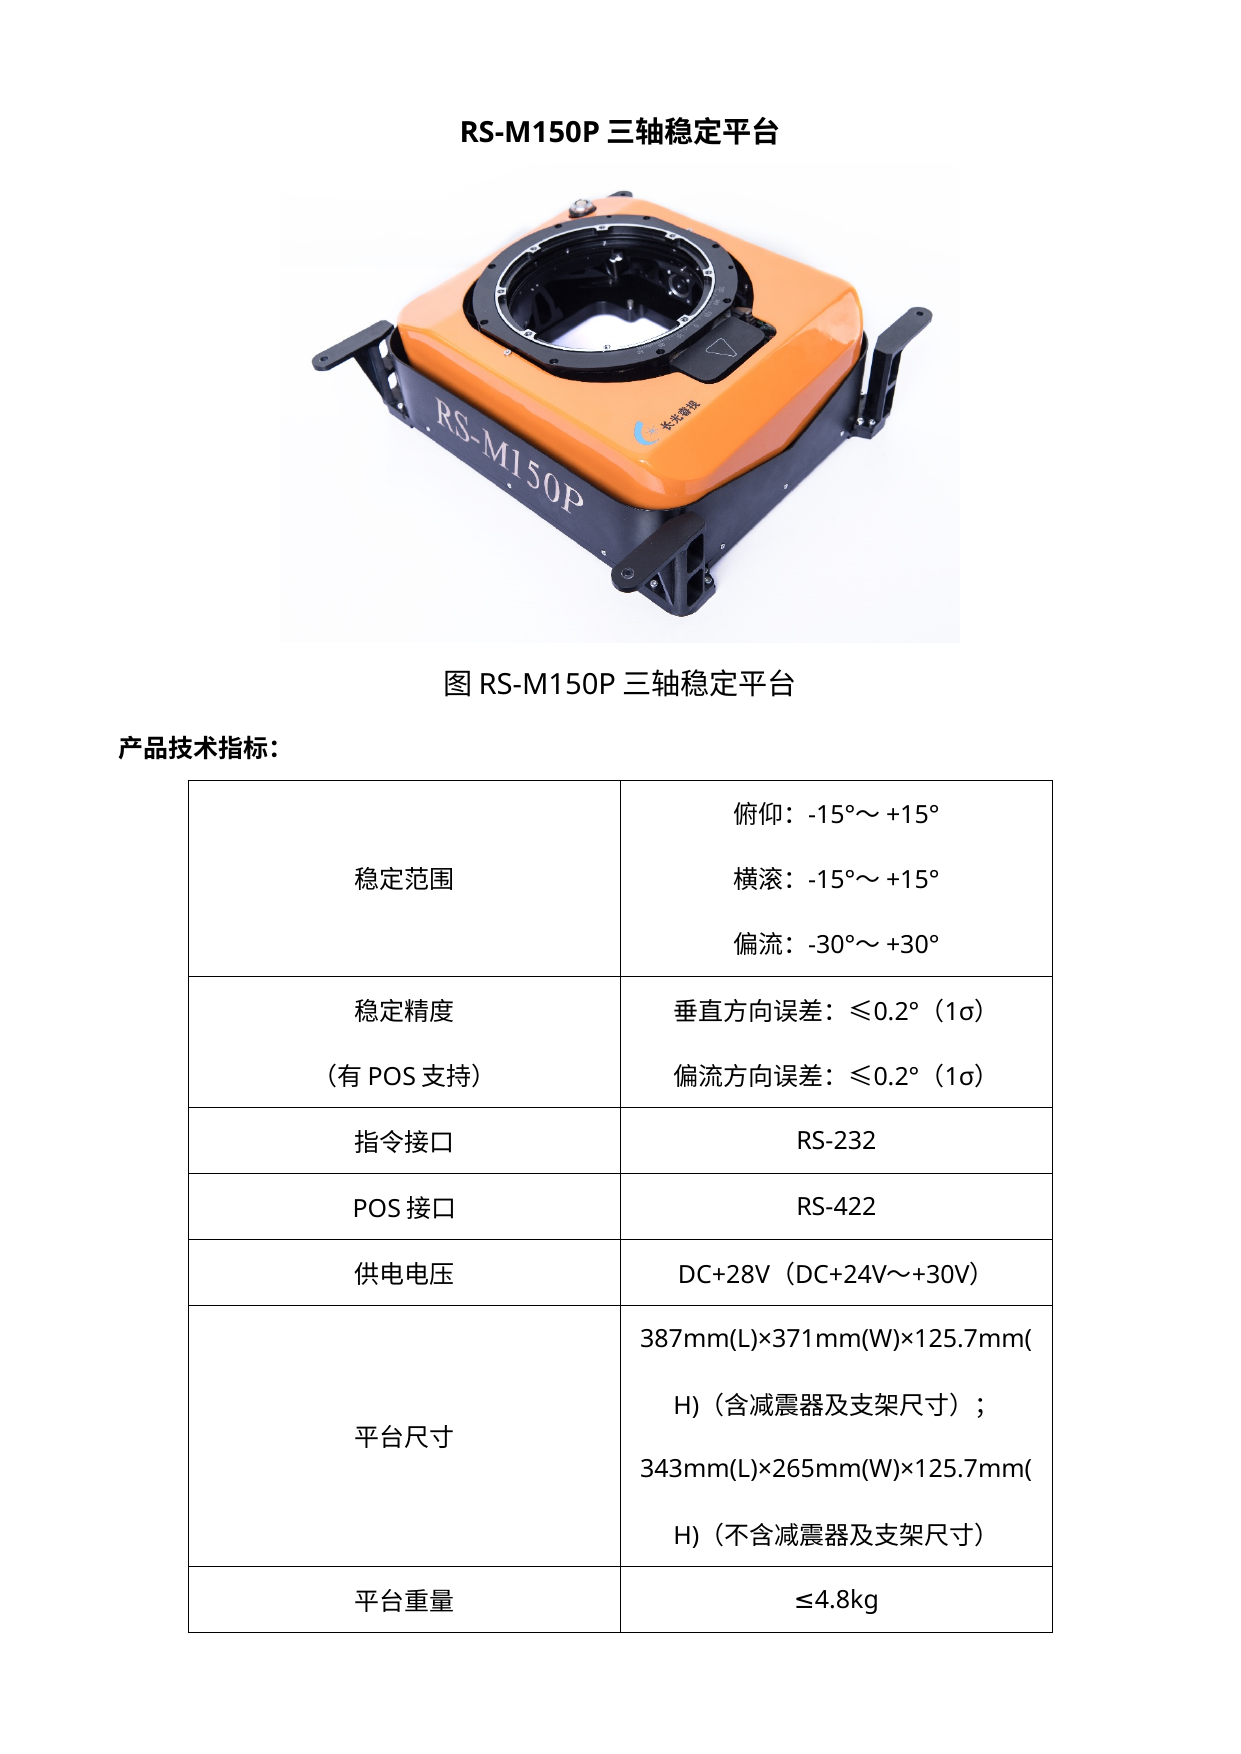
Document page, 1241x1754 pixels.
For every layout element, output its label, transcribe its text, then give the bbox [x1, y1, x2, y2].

picture [280, 162, 961, 643]
table_cell 稳定精度 （有POS支持） [189, 977, 620, 1107]
table_cell 平台尺寸 [189, 1306, 620, 1566]
table_cell 供电电压 [189, 1240, 620, 1305]
table_cell 垂直方向误差：≤0.2°（1σ） 偏流方向误差：≤0.2°（1σ） [621, 977, 1052, 1107]
table_cell RS-422 [621, 1174, 1052, 1239]
text RS-M150P三轴稳定平台 [118, 97, 1122, 162]
text 产品技术指标： [118, 714, 1122, 779]
table_cell ≤4.8kg [621, 1567, 1052, 1632]
table_cell 平台重量 [189, 1567, 620, 1632]
table_cell POS接口 [189, 1174, 620, 1239]
table_cell RS-232 [621, 1108, 1052, 1173]
table_cell 指令接口 [189, 1108, 620, 1173]
table_cell 387mm(L)×371mm(W)×125.7mm(H)（含减震器及支架尺寸）； 343mm(L)×265mm(W)×125.7mm(H)（不含减震器及支架尺寸） [621, 1306, 1052, 1566]
table_header 稳定范围 [189, 781, 620, 976]
table_header 俯仰：-15°～ +15° 横滚：-15°～ +15° 偏流：-30°～ +30° [621, 781, 1052, 976]
text 图RS-M150P三轴稳定平台 [118, 649, 1122, 714]
table_cell DC+28V（DC+24V～+30V） [621, 1240, 1052, 1305]
